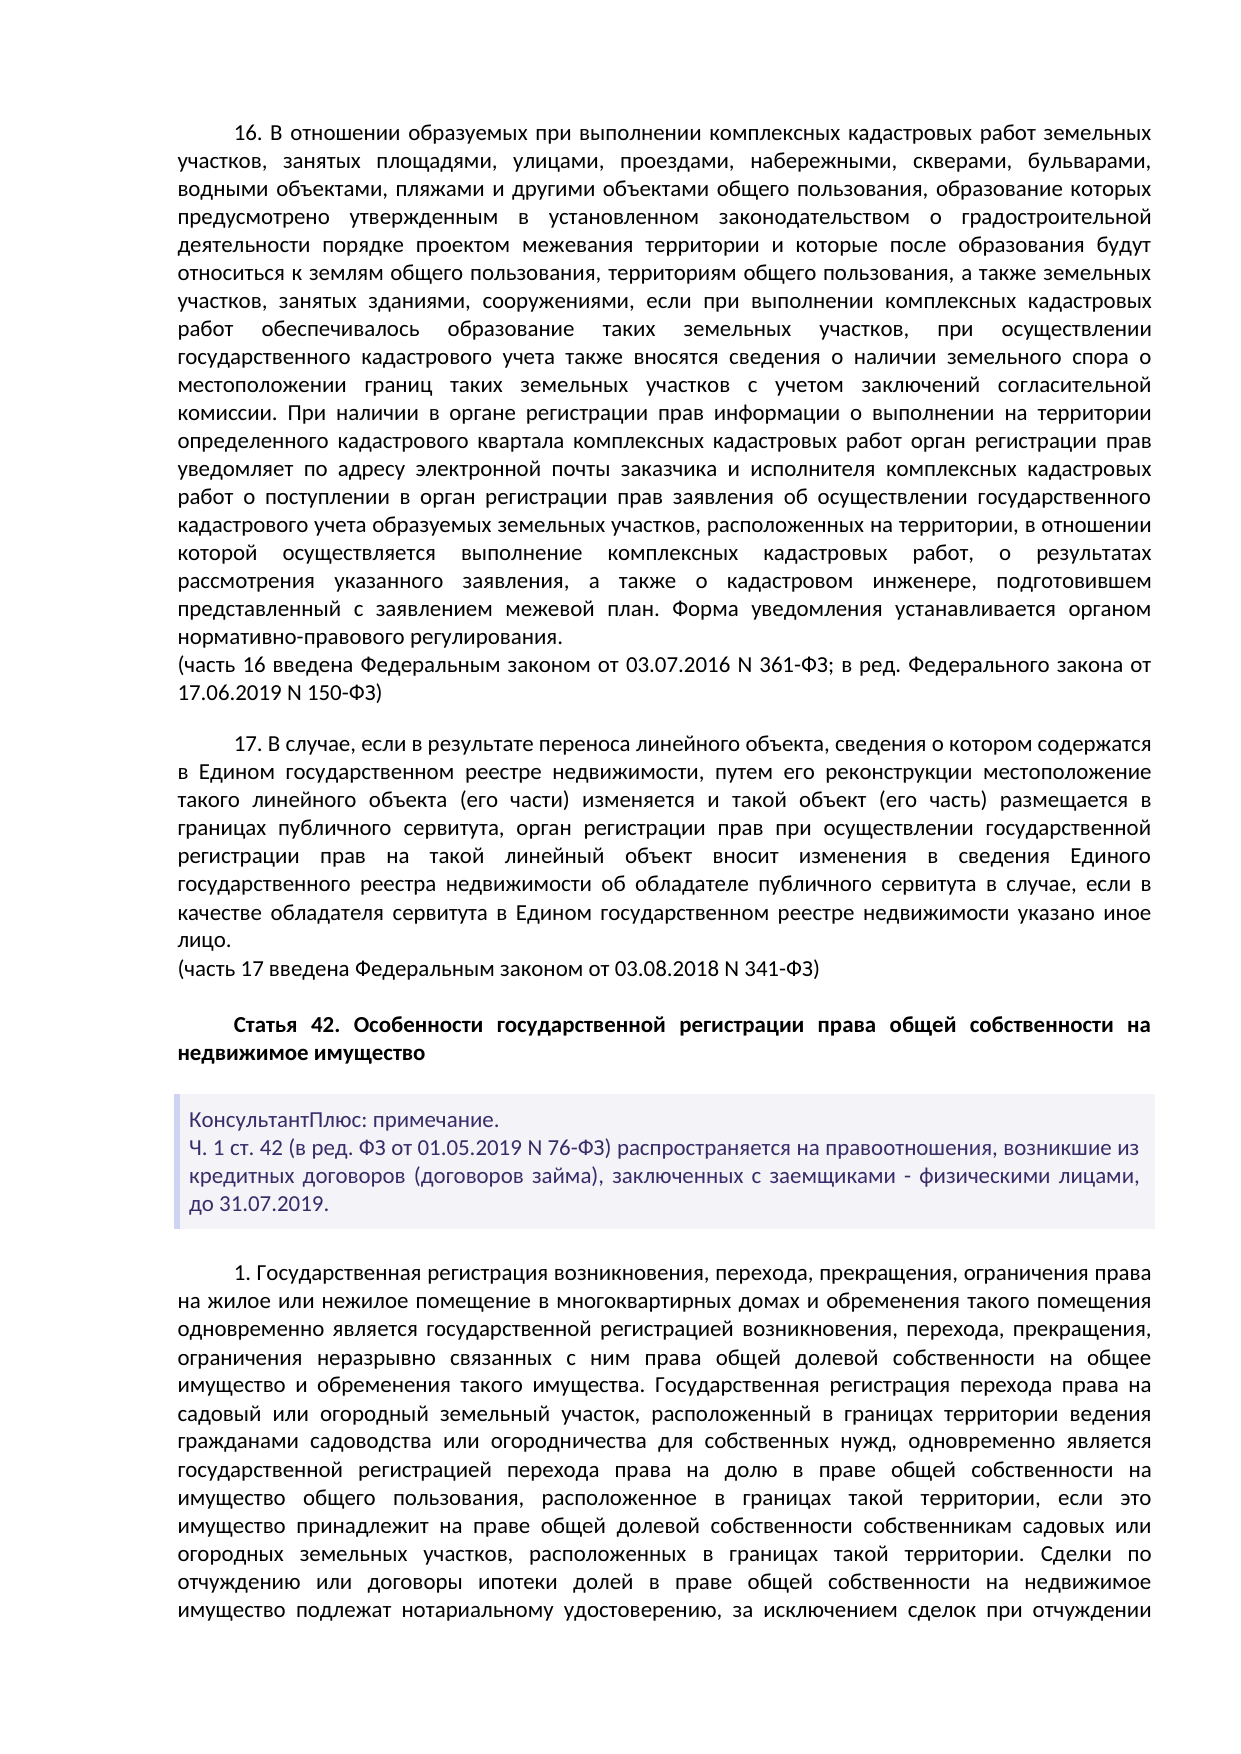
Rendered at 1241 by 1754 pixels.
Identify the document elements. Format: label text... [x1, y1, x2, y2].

text (часть 17 введена Федеральным законом от 03.08.2018 N 341-ФЗ) [177, 954, 1152, 982]
title Статья 42. Особенности государственной регистрации права общей собственности на недвижимое имущество [177, 1010, 1152, 1066]
text 16. В отношении образуемых при выполнении комплексных кадастровых работ земельных участков, занятых площадями, улицами, проездами, набережными, скверами, бульварами, водными объектами, пляжами и другими объектами общего пользования, образование которых предусмотрено утвержденным в установленном законодательством о градостроительной деятельности порядке проектом межевания территории и которые после образования будут относиться к землям общего пользования, территориям общего пользования, а также земельных участков, занятых зданиями, сооружениями, если при выполнении комплексных кадастровых работ обеспечивалось образование таких земельных участков, при осуществлении государственного кадастрового учета также вносятся сведения о наличии земельного спора о местоположении границ таких земельных участков с учетом заключений согласительной комиссии. При наличии в органе регистрации прав информации о выполнении на территории определенного кадастрового квартала комплексных кадастровых работ орган регистрации прав уведомляет по адресу электронной почты заказчика и исполнителя комплексных кадастровых работ о поступлении в орган регистрации прав заявления об осуществлении государственного кадастрового учета образуемых земельных участков, расположенных на территории, в отношении которой осуществляется выполнение комплексных кадастровых работ, о результатах рассмотрения указанного заявления, а также о кадастровом инженере, подготовившем представленный с заявлением межевой план. Форма уведомления устанавливается органом нормативно-правового регулирования. [177, 118, 1152, 651]
text 17. В случае, если в результате переноса линейного объекта, сведения о котором содержатся в Едином государственном реестре недвижимости, путем его реконструкции местоположение такого линейного объекта (его части) изменяется и такой объект (его часть) размещается в границах публичного сервитута, орган регистрации прав при осуществлении государственной регистрации прав на такой линейный объект вносит изменения в сведения Единого государственного реестра недвижимости об обладателе публичного сервитута в случае, если в качестве обладателя сервитута в Едином государственном реестре недвижимости указано иное лицо. [177, 729, 1152, 954]
table_header КонсультантПлюс: примечание. Ч. 1 ст. 42 (в ред. ФЗ от 01.05.2019 N 76-ФЗ) распространяется на правоотношения, возникшие из кредитных договоров (договоров займа), заключенных с заемщиками - физическими лицами, до 31.07.2019. [180, 1094, 1149, 1229]
text (часть 16 введена Федеральным законом от 03.07.2016 N 361-ФЗ; в ред. Федерального закона от 17.06.2019 N 150-ФЗ) [177, 651, 1152, 707]
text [177, 1258, 1152, 1623]
